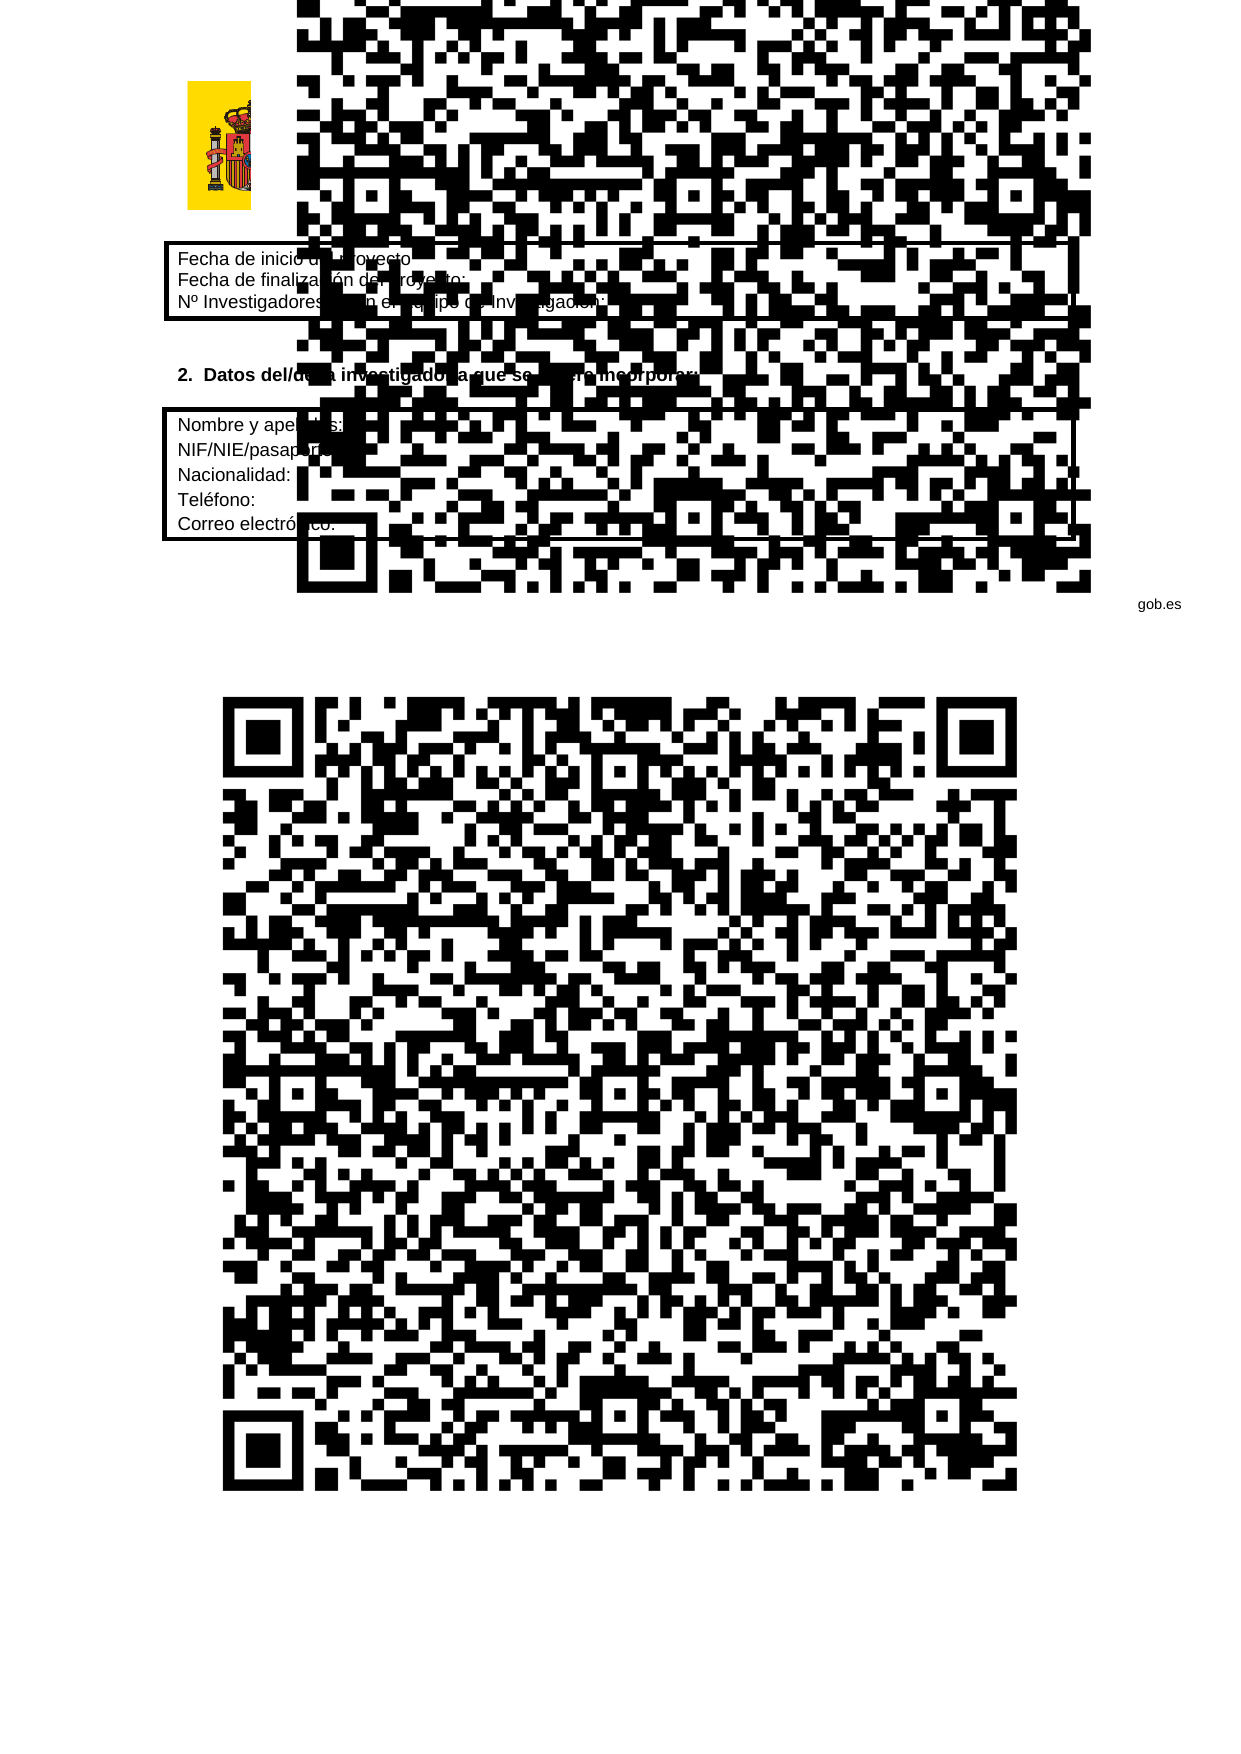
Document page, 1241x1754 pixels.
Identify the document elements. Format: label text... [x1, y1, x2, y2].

text Nacionalidad: [167, 457, 1071, 482]
picture [177, 0, 1137, 639]
picture [177, 651, 1063, 1537]
text Teléfono: [167, 482, 1071, 506]
text Nº Investigadores/as en el Equipo de Investigación: [169, 284, 1071, 316]
picture [1063, 269, 1071, 284]
text 2. Datos del/de la investigador/a que se quiere incorporar: [177, 364, 1063, 386]
text Nombre y apellidos: [167, 412, 1071, 432]
text Fecha de inicio del proyecto [169, 245, 1071, 269]
text Fecha de finalización del proyecto: [177, 269, 1063, 284]
text NIF/NIE/pasaporte: [167, 432, 1071, 457]
text Correo electrónico: [167, 506, 1071, 537]
